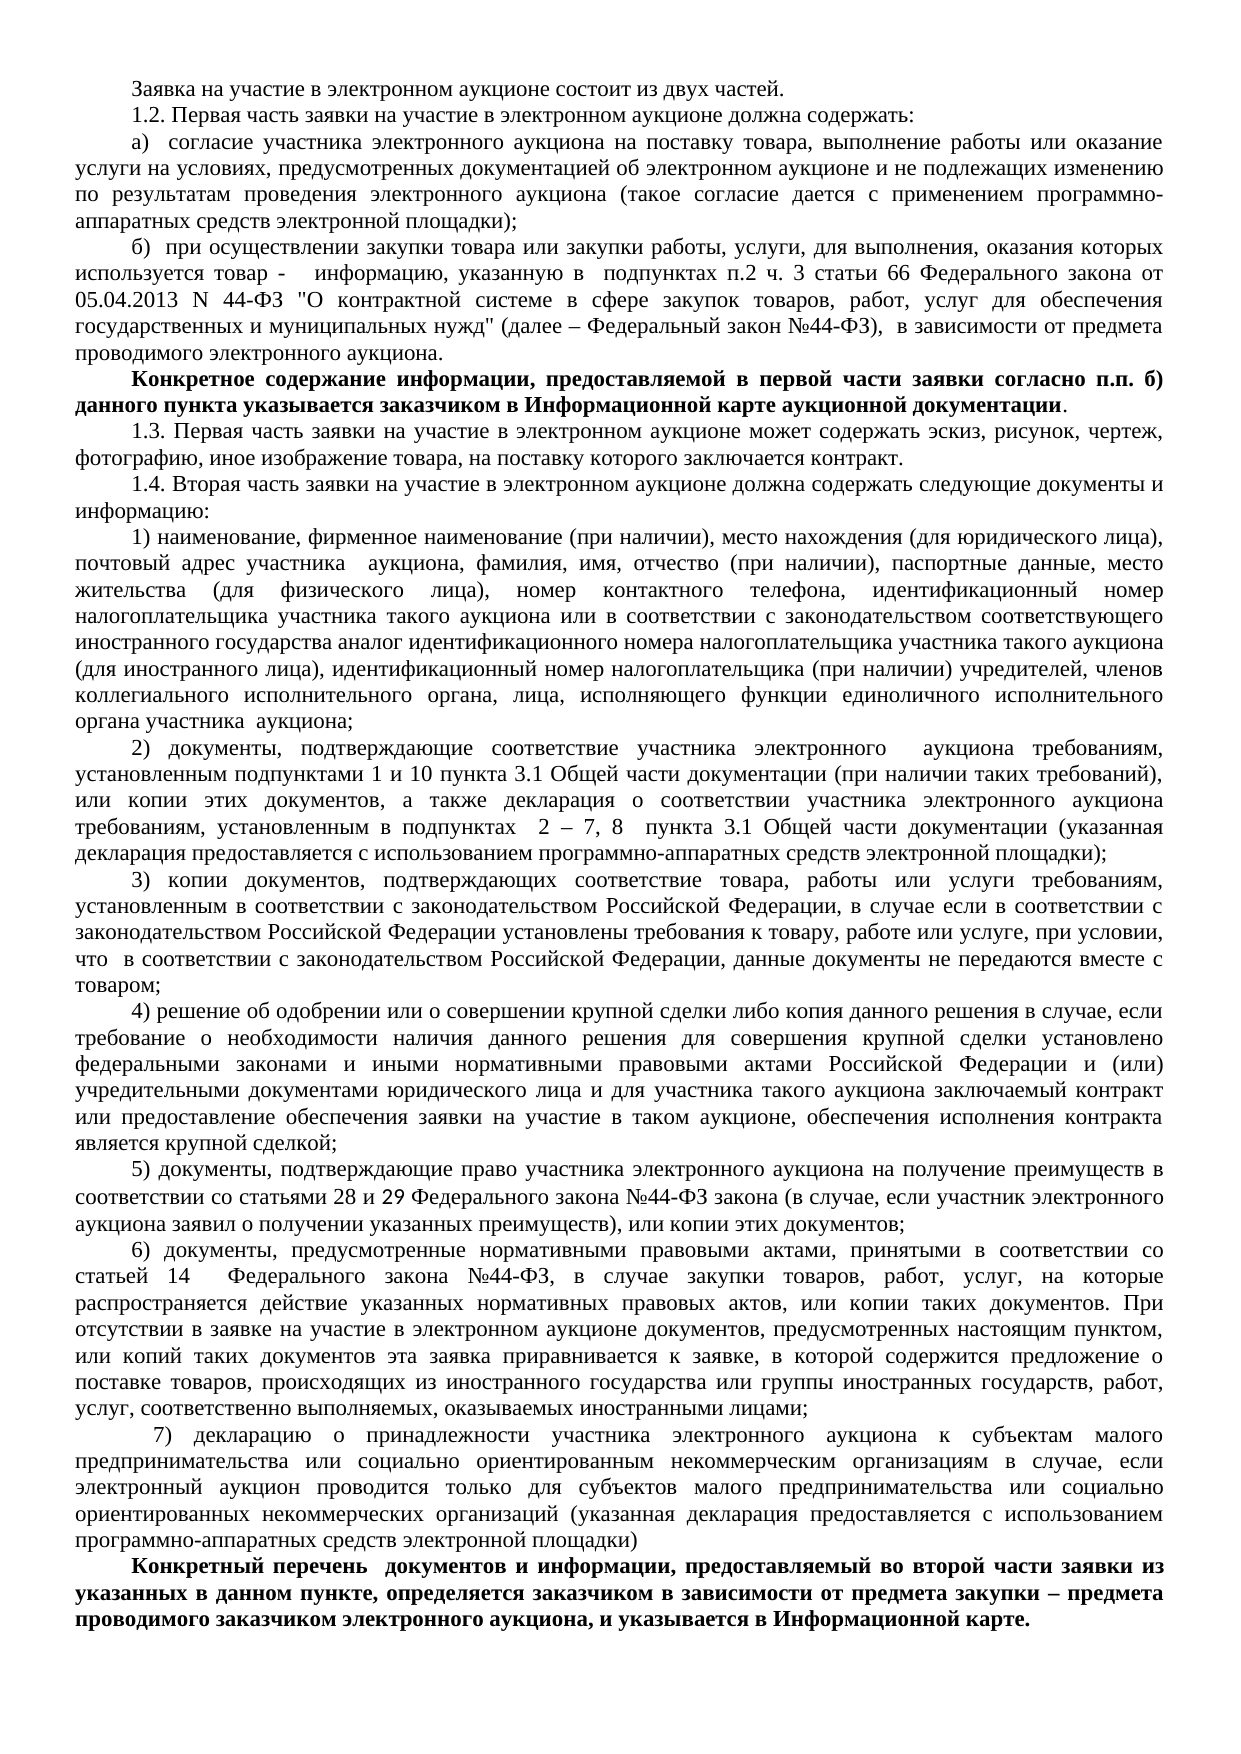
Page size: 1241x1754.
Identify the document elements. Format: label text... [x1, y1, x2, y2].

text Заявка на участие в электронном аукционе состоит из двух частей. [75, 75, 1165, 101]
text Конкретное содержание информации, предоставляемой в первой части заявки согласно п.п. б) данного пункта указывается заказчиком в Информационной карте аукционной документации. [75, 365, 1165, 418]
text 3) копии документов, подтверждающих соответствие товара, работы или услуги требованиям, установленным в соответствии с законодательством Российской Федерации, в случае если в соответствии с законодательством Российской Федерации установлены требования к товару, работе или услуге, при условии, что в соответствии с законодательством Российской Федерации, данные документы не передаются вместе с товаром; [75, 866, 1165, 997]
text 6) документы, предусмотренные нормативными правовыми актами, принятыми в соответствии со статьей 14 Федерального закона №44-ФЗ, в случае закупки товаров, работ, услуг, на которые распространяется действие указанных нормативных правовых актов, или копии таких документов. При отсутствии в заявке на участие в электронном аукционе документов, предусмотренных настоящим пунктом, или копий таких документов эта заявка приравнивается к заявке, в которой содержится предложение о поставке товаров, происходящих из иностранного государства или группы иностранных государств, работ, услуг, соответственно выполняемых, оказываемых иностранными лицами; [75, 1236, 1165, 1421]
text 2) документы, подтверждающие соответствие участника электронного аукциона требованиям, установленным подпунктами 1 и 10 пункта 3.1 Общей части документации (при наличии таких требований), или копии этих документов, а также декларация о соответствии участника электронного аукциона требованиям, установленным в подпунктах 2 – 7, 8 пункта 3.1 Общей части документации (указанная декларация предоставляется с использованием программно-аппаратных средств электронной площадки); [75, 734, 1165, 866]
text 1.4. Вторая часть заявки на участие в электронном аукционе должна содержать следующие документы и информацию: [75, 470, 1165, 523]
text 5) документы, подтверждающие право участника электронного аукциона на получение преимуществ в соответствии со статьями 28 и 29 Федерального закона №44-ФЗ закона (в случае, если участник электронного аукциона заявил о получении указанных преимуществ), или копии этих документов; [75, 1156, 1165, 1236]
text 1) наименование, фирменное наименование (при наличии), место нахождения (для юридического лица), почтовый адрес участника аукциона, фамилия, имя, отчество (при наличии), паспортные данные, место жительства (для физического лица), номер контактного телефона, идентификационный номер налогоплательщика участника такого аукциона или в соответствии с законодательством соответствующего иностранного государства аналог идентификационного номера налогоплательщика участника такого аукциона (для иностранного лица), идентификационный номер налогоплательщика (при наличии) учредителей, членов коллегиального исполнительного органа, лица, исполняющего функции единоличного исполнительного органа участника аукциона; [75, 523, 1165, 734]
text а) согласие участника электронного аукциона на поставку товара, выполнение работы или оказание услуги на условиях, предусмотренных документацией об электронном аукционе и не подлежащих изменению по результатам проведения электронного аукциона (такое согласие дается с применением программно-аппаратных средств электронной площадки); [75, 128, 1165, 233]
text 1.2. Первая часть заявки на участие в электронном аукционе должна содержать: [75, 101, 1165, 128]
text б) при осуществлении закупки товара или закупки работы, услуги, для выполнения, оказания которых используется товар - информацию, указанную в подпунктах п.2 ч. 3 статьи 66 Федерального закона от 05.04.2013 N 44-ФЗ "О контрактной системе в сфере закупок товаров, работ, услуг для обеспечения государственных и муниципальных нужд" (далее – Федеральный закон №44-ФЗ), в зависимости от предмета проводимого электронного аукциона. [75, 233, 1165, 365]
text 7) декларацию о принадлежности участника электронного аукциона к субъектам малого предпринимательства или социально ориентированным некоммерческим организациям в случае, если электронный аукцион проводится только для субъектов малого предпринимательства или социально ориентированных некоммерческих организаций (указанная декларация предоставляется с использованием программно-аппаратных средств электронной площадки) [75, 1421, 1165, 1552]
text Конкретный перечень документов и информации, предоставляемый во второй части заявки из указанных в данном пункте, определяется заказчиком в зависимости от предмета закупки – предмета проводимого заказчиком электронного аукциона, и указывается в Информационной карте. [75, 1552, 1165, 1632]
text 1.3. Первая часть заявки на участие в электронном аукционе может содержать эскиз, рисунок, чертеж, фотографию, иное изображение товара, на поставку которого заключается контракт. [75, 418, 1165, 470]
text 4) решение об одобрении или о совершении крупной сделки либо копия данного решения в случае, если требование о необходимости наличия данного решения для совершения крупной сделки установлено федеральными законами и иными нормативными правовыми актами Российской Федерации и (или) учредительными документами юридического лица и для участника такого аукциона заключаемый контракт или предоставление обеспечения заявки на участие в таком аукционе, обеспечения исполнения контракта является крупной сделкой; [75, 997, 1165, 1156]
